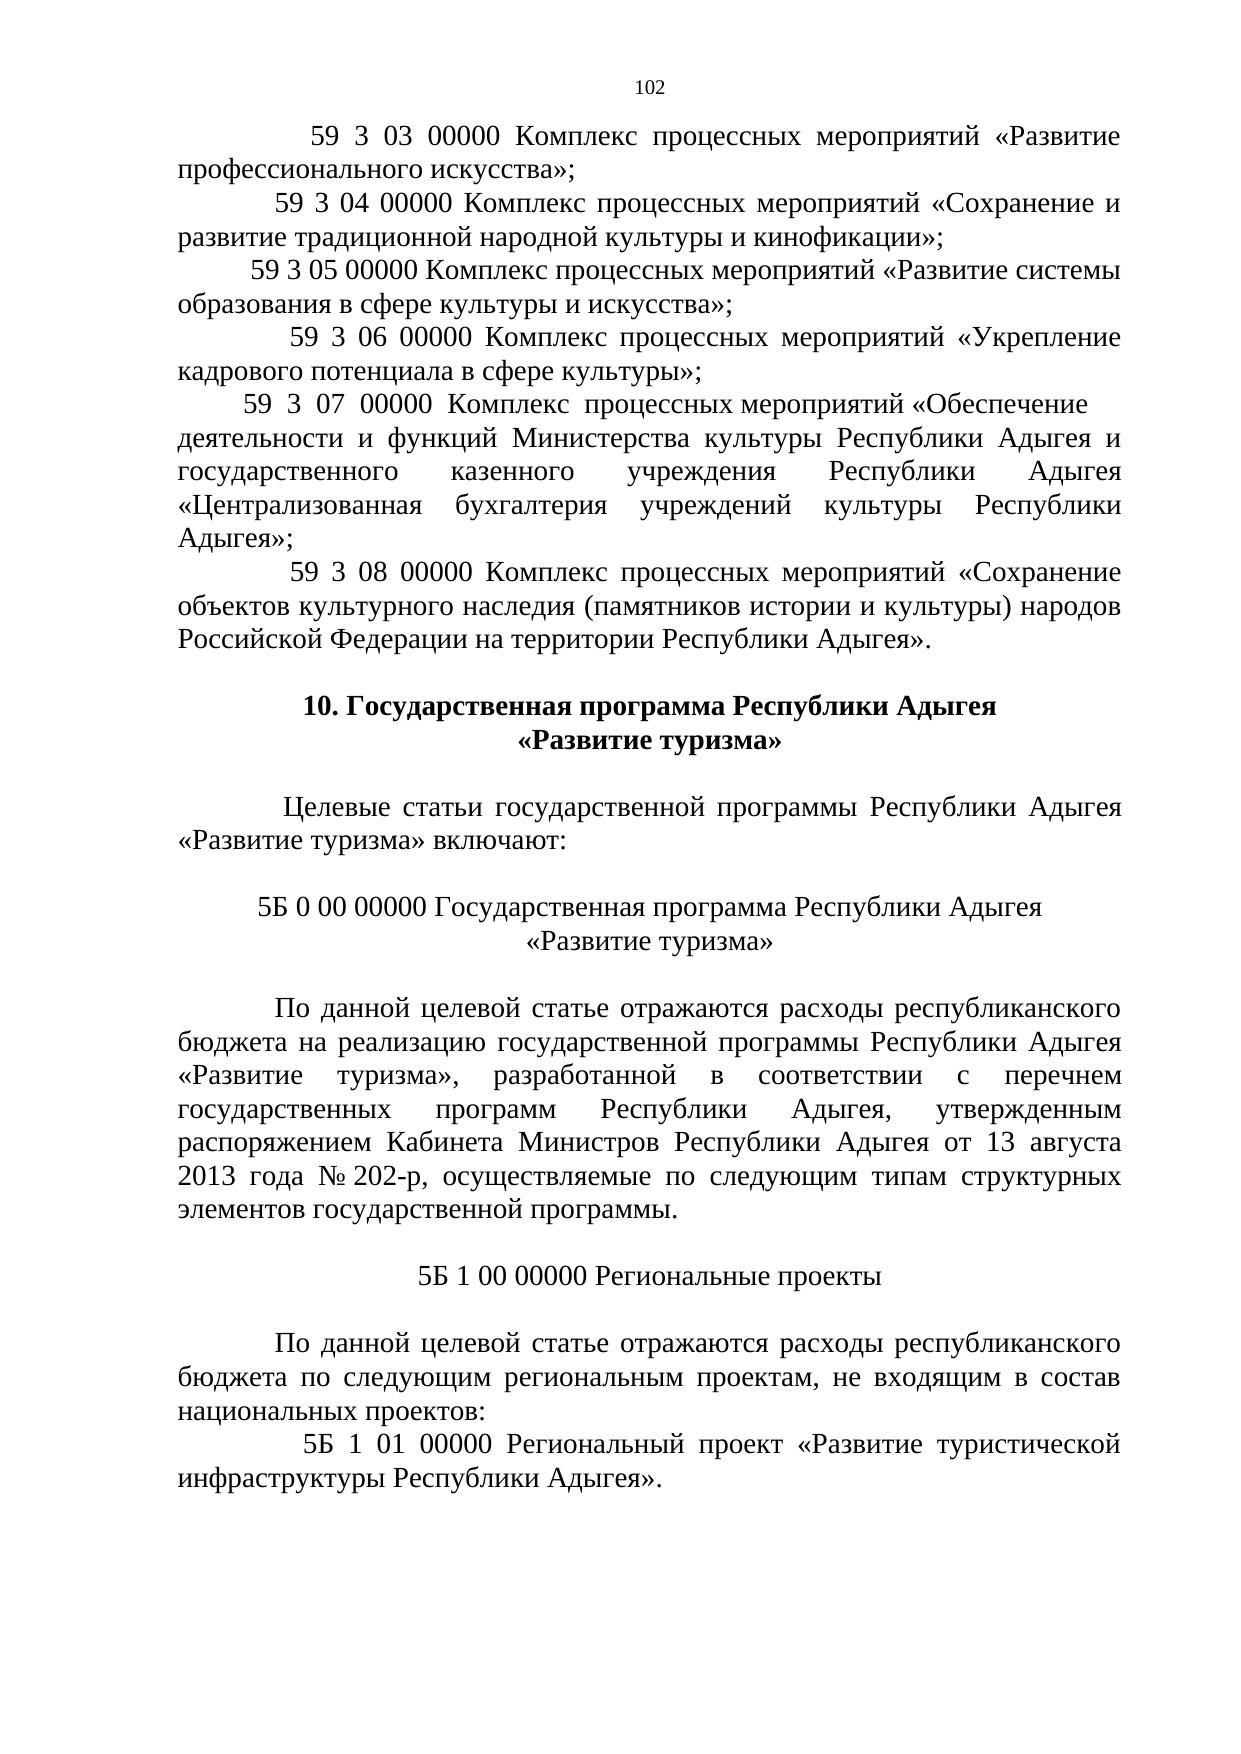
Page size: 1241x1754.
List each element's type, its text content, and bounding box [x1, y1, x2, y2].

text 59 3 04 00000 Комплекс процессных мероприятий «Сохранение и развитие традиционной народной культуры и кинофикации»; [177, 185, 1122, 252]
text По данной целевой статье отражаются расходы республиканского бюджета по следующим региональным проектам, не входящим в состав национальных проектов: [177, 1326, 1122, 1426]
text 59 3 06 00000 Комплекс процессных мероприятий «Укрепление кадрового потенциала в сфере культуры»; [177, 319, 1122, 386]
text 59 3 03 00000 Комплекс процессных мероприятий «Развитие профессионального искусства»; [177, 118, 1122, 185]
text 5Б 1 00 00000 Региональные проекты [177, 1258, 1122, 1292]
text 59 3 08 00000 Комплекс процессных мероприятий «Сохранение объектов культурного наследия (памятников истории и культуры) народов Российской Федерации на территории Республики Адыгея». [177, 554, 1122, 655]
text «Развитие туризма» [177, 923, 1122, 957]
text 59 3 05 00000 Комплекс процессных мероприятий «Развитие системы образования в сфере культуры и искусства»; [177, 252, 1122, 319]
text По данной целевой статье отражаются расходы республиканского бюджета на реализацию государственной программы Республики Адыгея «Развитие туризма», разработанной в соответствии с перечнем государственных программ Республики Адыгея, утвержденным распоряжением Кабинета Министров Республики Адыгея от 13 августа 2013 года № 202-р, осуществляемые по следующим типам структурных элементов государственной программы. [177, 990, 1122, 1225]
text «Развитие туризма» [177, 722, 1122, 755]
text 5Б 0 00 00000 Государственная программа Республики Адыгея [177, 889, 1122, 923]
text 10. Государственная программа Республики Адыгея [177, 688, 1122, 722]
text Целевые статьи государственной программы Республики Адыгея «Развитие туризма» включают: [177, 789, 1122, 856]
text деятельности и функций Министерства культуры Республики Адыгея и государственного казенного учреждения Республики Адыгея «Централизованная бухгалтерия учреждений культуры Республики Адыгея»; [177, 420, 1122, 554]
text 5Б 1 01 00000 Региональный проект «Развитие туристической инфраструктуры Республики Адыгея». [177, 1426, 1122, 1493]
text 59 3 07 00000 Комплекс процессных мероприятий «Обеспечение [177, 386, 1122, 420]
